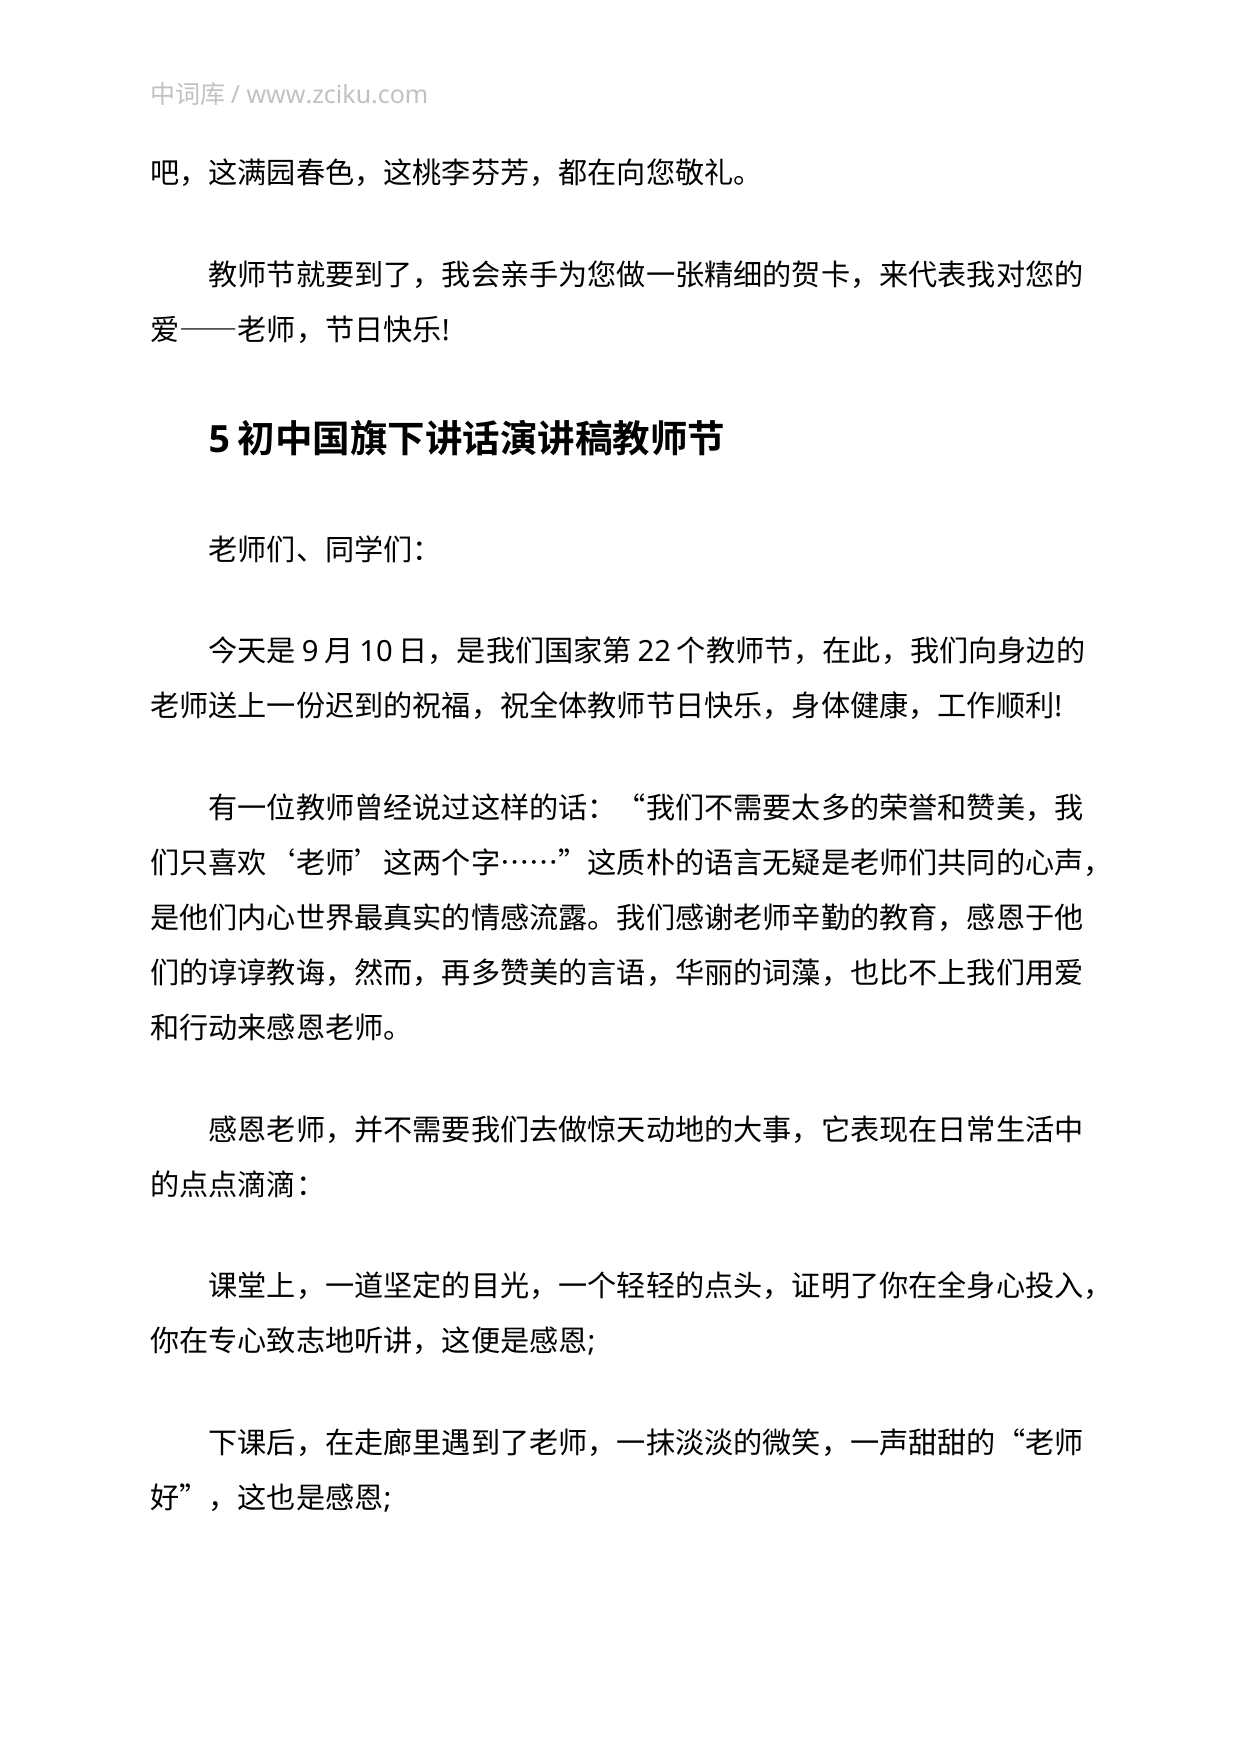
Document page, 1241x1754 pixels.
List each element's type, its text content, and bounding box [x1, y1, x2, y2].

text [150, 150, 1090, 192]
text 5初中国旗下讲话演讲稿教师节 [150, 409, 1090, 463]
text 有一位教师曾经说过这样的话：“我们不需要太多的荣誉和赞美，我们只喜欢‘老师’这两个字……”这质朴的语言无疑是老师们共同的心声，是他们内心世界最真实的情感流露。我们感谢老师辛勤的教育，感恩于他们的谆谆教诲，然而，再多赞美的言语，华丽的词藻，也比不上我们用爱和行动来感恩老师。 [150, 785, 1090, 1047]
text 教师节就要到了，我会亲手为您做一张精细的贺卡，来代表我对您的爱——老师，节日快乐! [150, 252, 1090, 349]
text 老师们、同学们： [150, 526, 1090, 568]
text 今天是9月10日，是我们国家第22个教师节，在此，我们向身边的老师送上一份迟到的祝福，祝全体教师节日快乐，身体健康，工作顺利! [150, 628, 1090, 725]
text 下课后，在走廊里遇到了老师，一抹淡淡的微笑，一声甜甜的“老师好”，这也是感恩; [150, 1420, 1090, 1517]
text 课堂上，一道坚定的目光，一个轻轻的点头，证明了你在全身心投入，你在专心致志地听讲，这便是感恩; [150, 1263, 1090, 1360]
text 感恩老师，并不需要我们去做惊天动地的大事，它表现在日常生活中的点点滴滴： [150, 1106, 1090, 1203]
